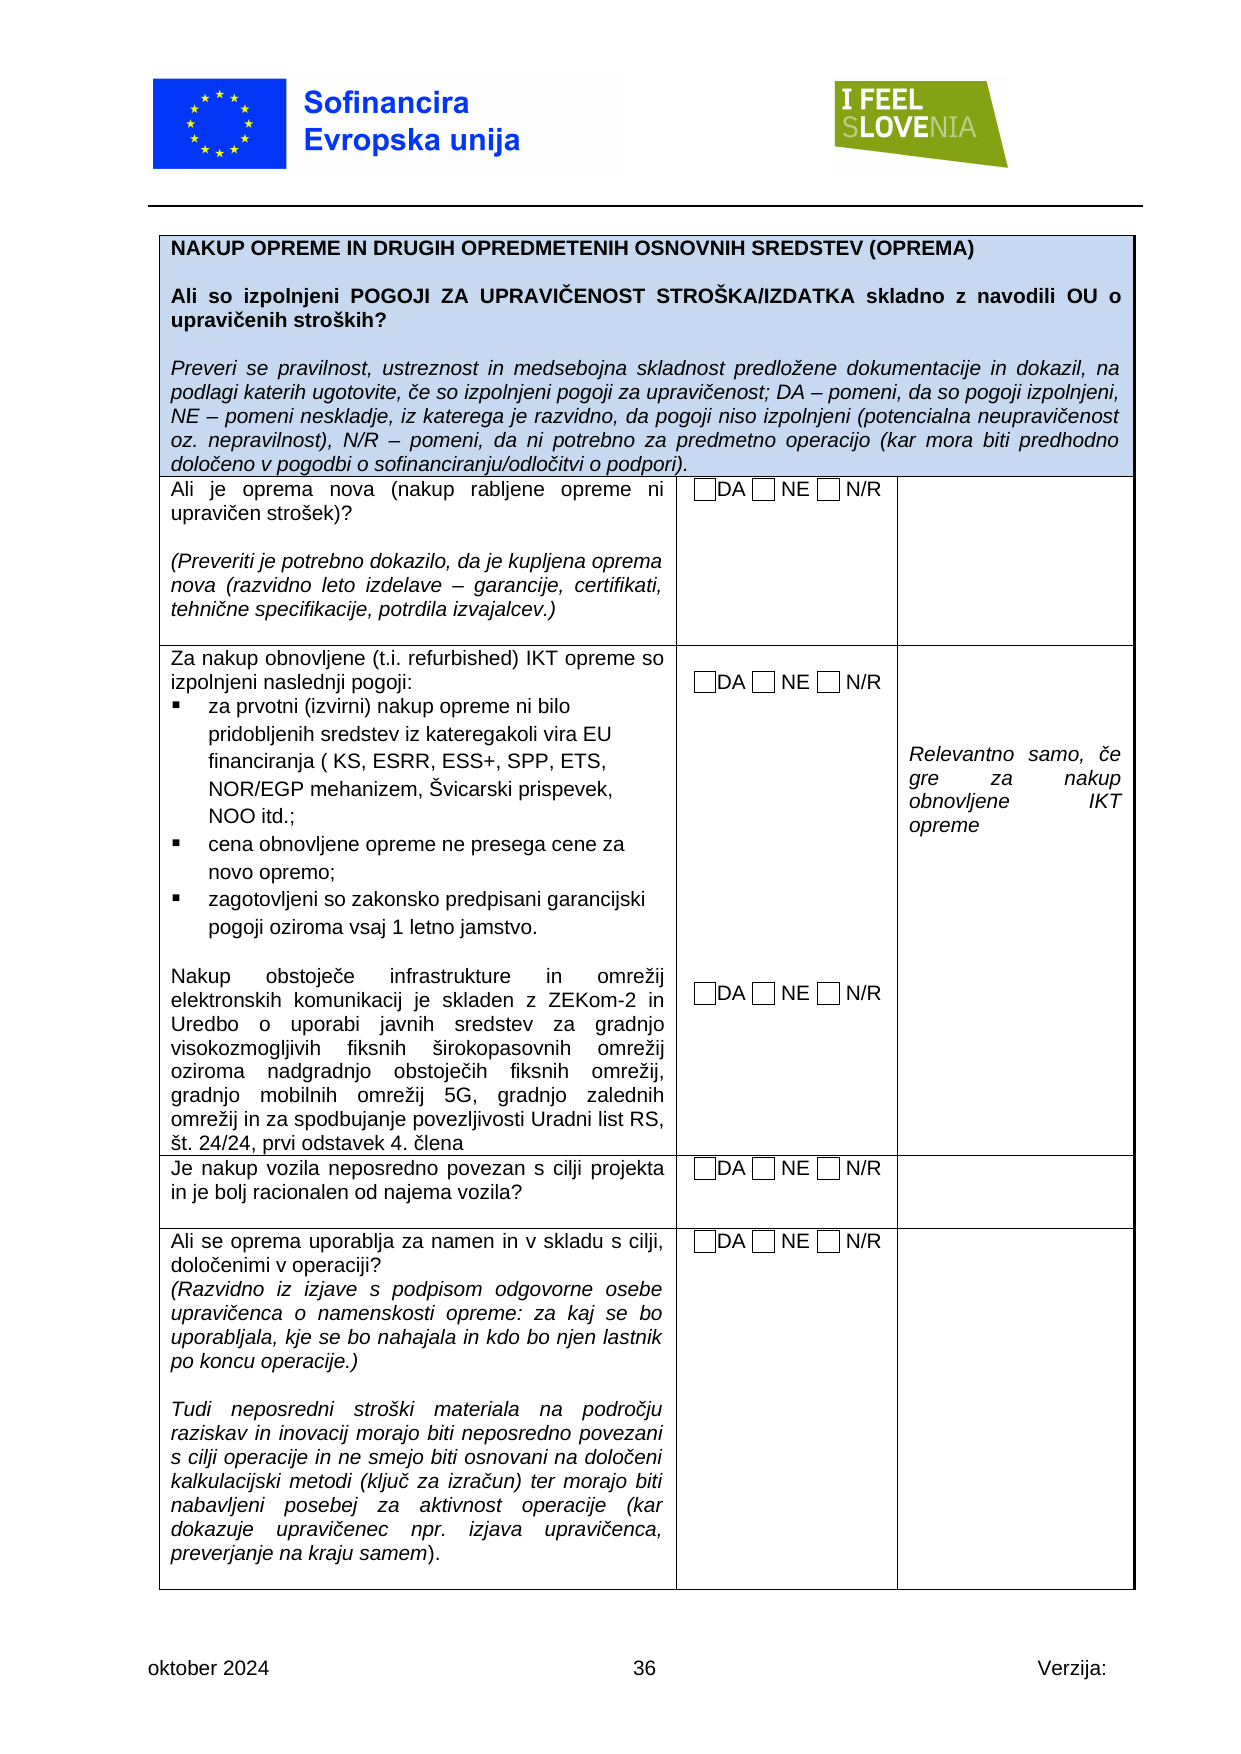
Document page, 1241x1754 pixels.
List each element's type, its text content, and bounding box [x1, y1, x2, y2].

table_cell Za nakup obnovljene (t.i. refurbished) IKT opreme so izpolnjeni naslednji pogoji: za prvotni (izvirni) nakup opreme ni bilo pridobljenih sredstev iz kateregakoli vira EU financiranja ( KS, ESRR, ESS+, SPP, ETS, NOR/EGP mehanizem, Švicarski prispevek, NOO itd.; cena obnovljene opreme ne presega cene za novo opremo; zagotovljeni so zakonsko predpisani garancijski pogoji oziroma vsaj 1 letno jamstvo. Nakup obstoječe infrastrukture in omrežij elektronskih komunikacij je skladen z ZEKom-2 in Uredbo o uporabi javnih sredstev za gradnjo visokozmogljivih fiksnih širokopasovnih omrežij oziroma nadgradnjo obstoječih fiksnih omrežij, gradnjo mobilnih omrežij 5G, gradnjo zalednih omrežij in za spodbujanje povezljivosti Uradni list RS, št. 24/24, prvi odstavek 4. člena [160, 646, 676, 1155]
table_header NAKUP OPREME IN DRUGIH OPREDMETENIH OSNOVNIH SREDSTEV (OPREMA) Ali so izpolnjeni POGOJI ZA UPRAVIČENOST STROŠKA/IZDATKA skladno z navodili OU o upravičenih stroških? Preveri se pravilnost, ustreznost in medsebojna skladnost predložene dokumentacije in dokazil, na podlagi katerih ugotovite, če so izpolnjeni pogoji za upravičenost; DA – pomeni, da so pogoji izpolnjeni, NE – pomeni neskladje, iz katerega je razvidno, da pogoji niso izpolnjeni (potencialna neupravičenost oz. nepravilnost), N/R – pomeni, da ni potrebno za predmetno operacijo (kar mora biti predhodno določeno v pogodbi o sofinanciranju/odločitvi o podpori). [160, 236, 1133, 476]
picture [147, 73, 626, 175]
table_cell Je nakup vozila neposredno povezan s cilji projekta in je bolj racionalen od najema vozila? [160, 1156, 676, 1228]
table_cell DA NE N/R [677, 1229, 897, 1588]
table_cell [898, 477, 1133, 644]
table_cell Relevantno samo, če gre za nakup obnovljene IKT opreme [898, 646, 1133, 1155]
table_cell [898, 1229, 1133, 1588]
table_cell DA NE N/R [677, 477, 897, 644]
table_cell DA NE N/R [677, 1156, 897, 1228]
table_cell [898, 1156, 1133, 1228]
table_cell Ali je oprema nova (nakup rabljene opreme ni upravičen strošek)? (Preveriti je potrebno dokazilo, da je kupljena oprema nova (razvidno leto izdelave – garancije, certifikati, tehnične specifikacije, potrdila izvajalcev.) [160, 477, 676, 644]
table_cell DA NE N/R DA NE N/R [677, 646, 897, 1155]
picture [832, 74, 1012, 175]
